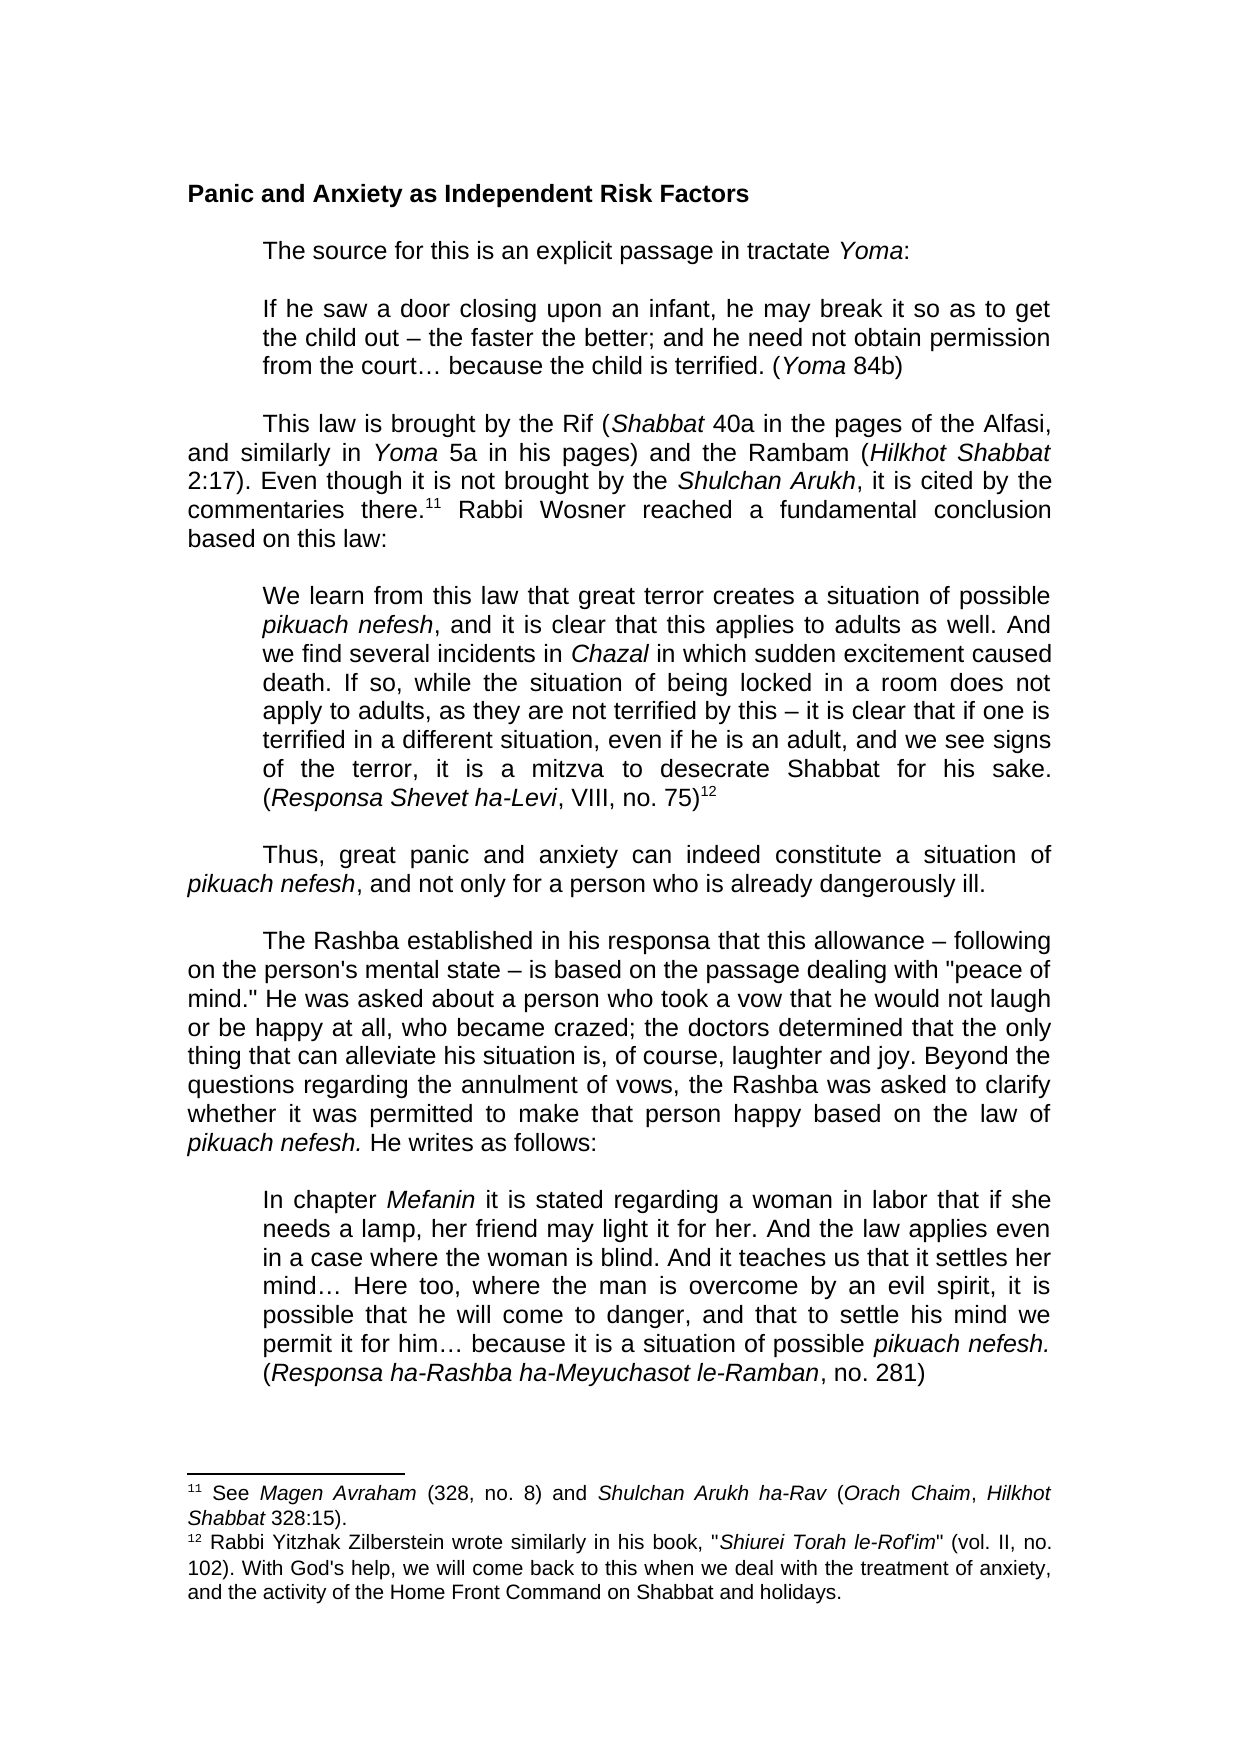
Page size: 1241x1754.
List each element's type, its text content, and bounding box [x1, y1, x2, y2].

text Panic and Anxiety as Independent Risk Factors [187, 179, 1053, 207]
text Thus, great panic and anxiety can indeed constitute a situation of pikuach nefesh, and not only for a person who is already dangerously ill. [187, 840, 1053, 897]
text The Rashba established in his responsa that this allowance – following on the person's mental state – is based on the passage dealing with "peace of mind." He was asked about a person who took a vow that he would not laugh or be happy at all, who became crazed; the doctors determined that the only thing that can alleviate his situation is, of course, laughter and joy. Beyond the questions regarding the annulment of vows, the Rashba was asked to clarify whether it was permitted to make that person happy based on the law of pikuach nefesh. He writes as follows: [187, 926, 1053, 1156]
text If he saw a door closing upon an infant, he may break it so as to get the child out – the faster the better; and he need not obtain permission from the court… because the child is terrified. (Yoma 84b) [262, 294, 1053, 380]
text This law is brought by the Rif (Shabbat 40a in the pages of the Alfasi, and similarly in Yoma 5a in his pages) and the Rambam (Hilkhot Shabbat 2:17). Even though it is not brought by the Shulchan Arukh, it is cited by the commentaries there. Rabbi Wosner reached a fundamental conclusion based on this law: [187, 409, 1053, 552]
text In chapter Mefanin it is stated regarding a woman in labor that if she needs a lamp, her friend may light it for her. And the law applies even in a case where the woman is blind. And it teaches us that it settles her mind… Here too, where the man is overcome by an evil spirit, it is possible that he will come to danger, and that to settle his mind we permit it for him… because it is a situation of possible pikuach nefesh. (Responsa ha-Rashba ha-Meyuchasot le-Ramban, no. 281) [262, 1185, 1053, 1386]
text We learn from this law that great terror creates a situation of possible pikuach nefesh, and it is clear that this applies to adults as well. And we find several incidents in Chazal in which sudden excitement caused death. If so, while the situation of being locked in a room does not apply to adults, as they are not terrified by this – it is clear that if one is terrified in a different situation, even if he is an adult, and we see signs of the terror, it is a mitzva to desecrate Shabbat for his sake. (Responsa Shevet ha-Levi, VIII, no. 75) [262, 581, 1053, 811]
text The source for this is an explicit passage in tractate Yoma: [187, 236, 1053, 265]
